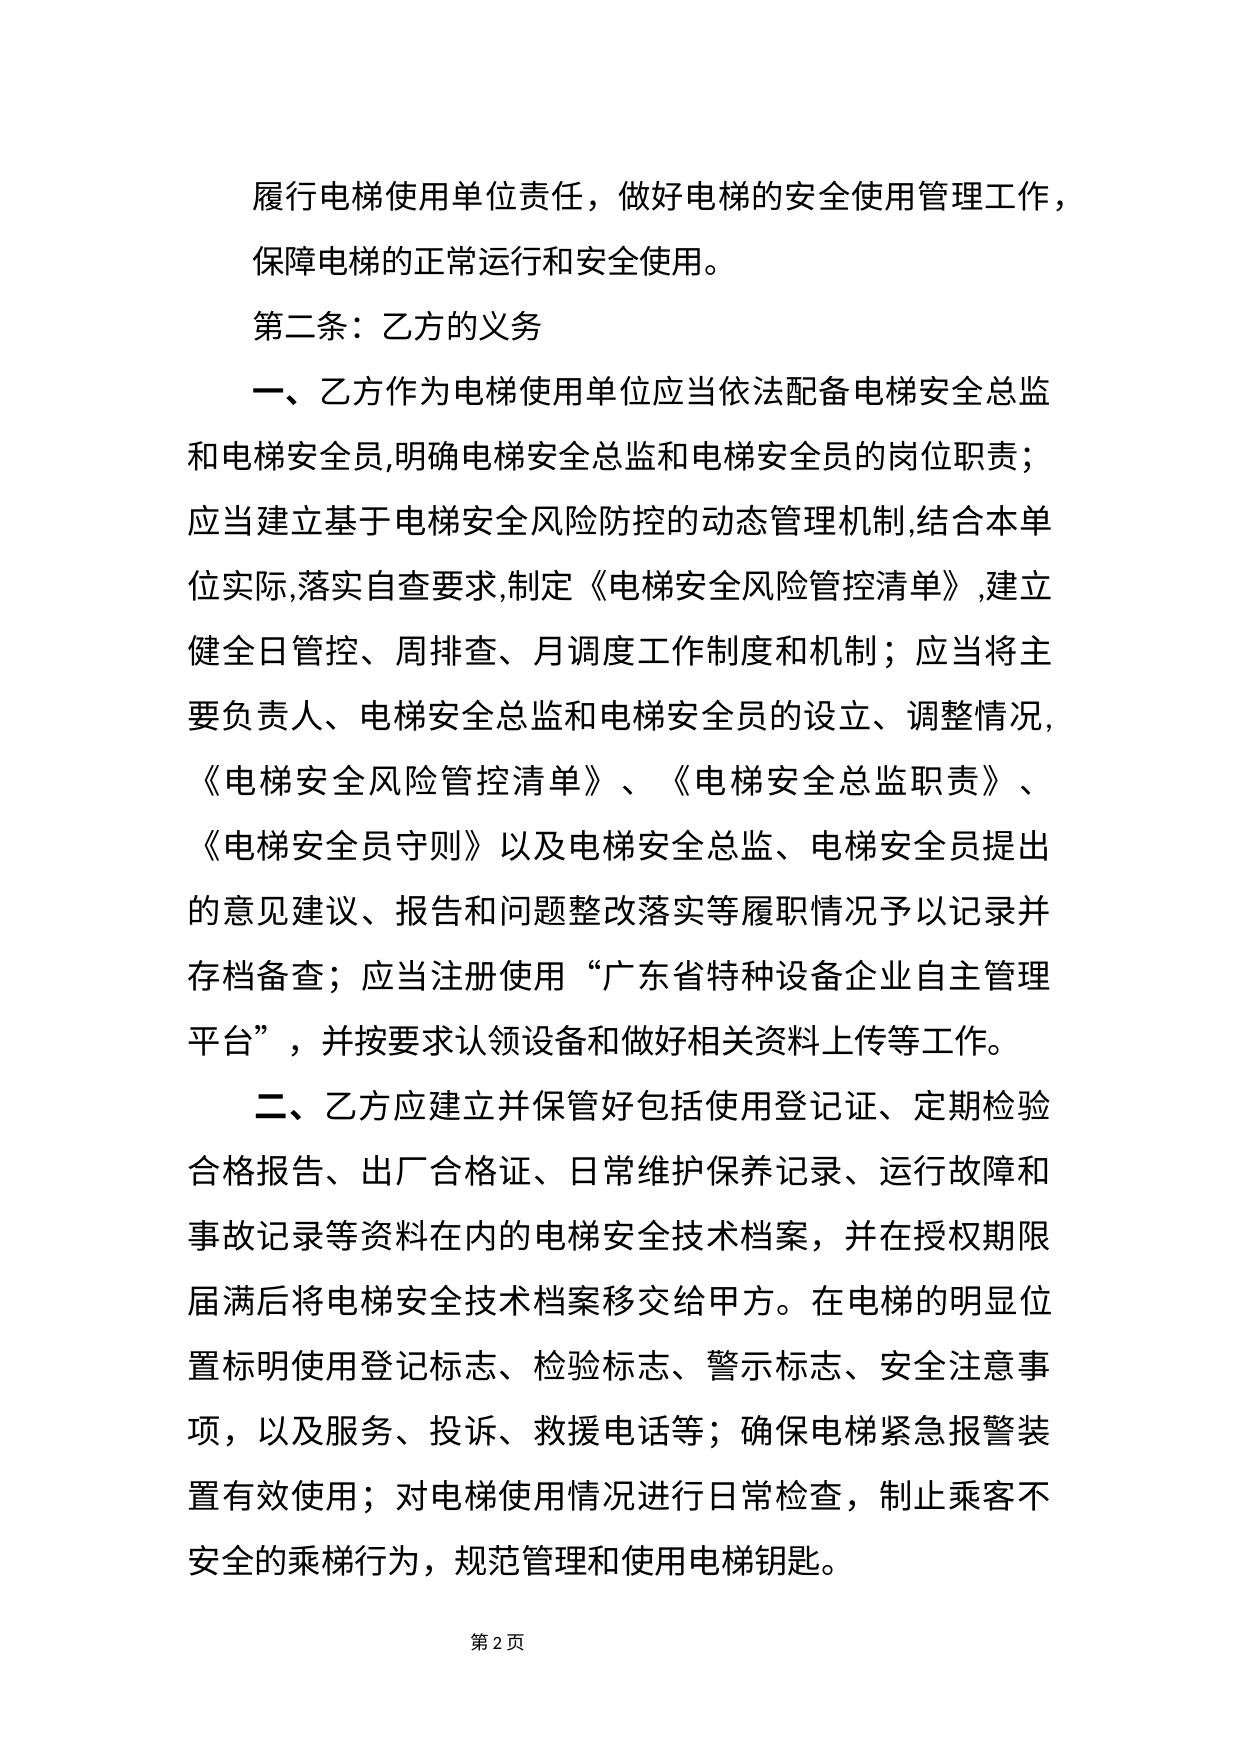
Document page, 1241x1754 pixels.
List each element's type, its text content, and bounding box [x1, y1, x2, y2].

text 一、乙方作为电梯使用单位应当依法配备电梯安全总监和电梯安全员,明确电梯安全总监和电梯安全员的岗位职责；应当建立基于电梯安全风险防控的动态管理机制,结合本单位实际,落实自查要求,制定《电梯安全风险管控清单》,建立健全日管控、周排查、月调度工作制度和机制；应当将主要负责人、电梯安全总监和电梯安全员的设立、调整情况,《电梯安全风险管控清单》、《电梯安全总监职责》、《电梯安全员守则》以及电梯安全总监、电梯安全员提出的意见建议、报告和问题整改落实等履职情况予以记录并存档备查；应当注册使用“广东省特种设备企业自主管理平台”，并按要求认领设备和做好相关资料上传等工作。 [187, 357, 1053, 1072]
text 第二条：乙方的义务 [187, 292, 1053, 357]
text 二、乙方应建立并保管好包括使用登记证、定期检验合格报告、出厂合格证、日常维护保养记录、运行故障和事故记录等资料在内的电梯安全技术档案，并在授权期限届满后将电梯安全技术档案移交给甲方。在电梯的明显位置标明使用登记标志、检验标志、警示标志、安全注意事项，以及服务、投诉、救援电话等；确保电梯紧急报警装置有效使用；对电梯使用情况进行日常检查，制止乘客不安全的乘梯行为，规范管理和使用电梯钥匙。 [187, 1072, 1053, 1592]
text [252, 162, 1053, 292]
